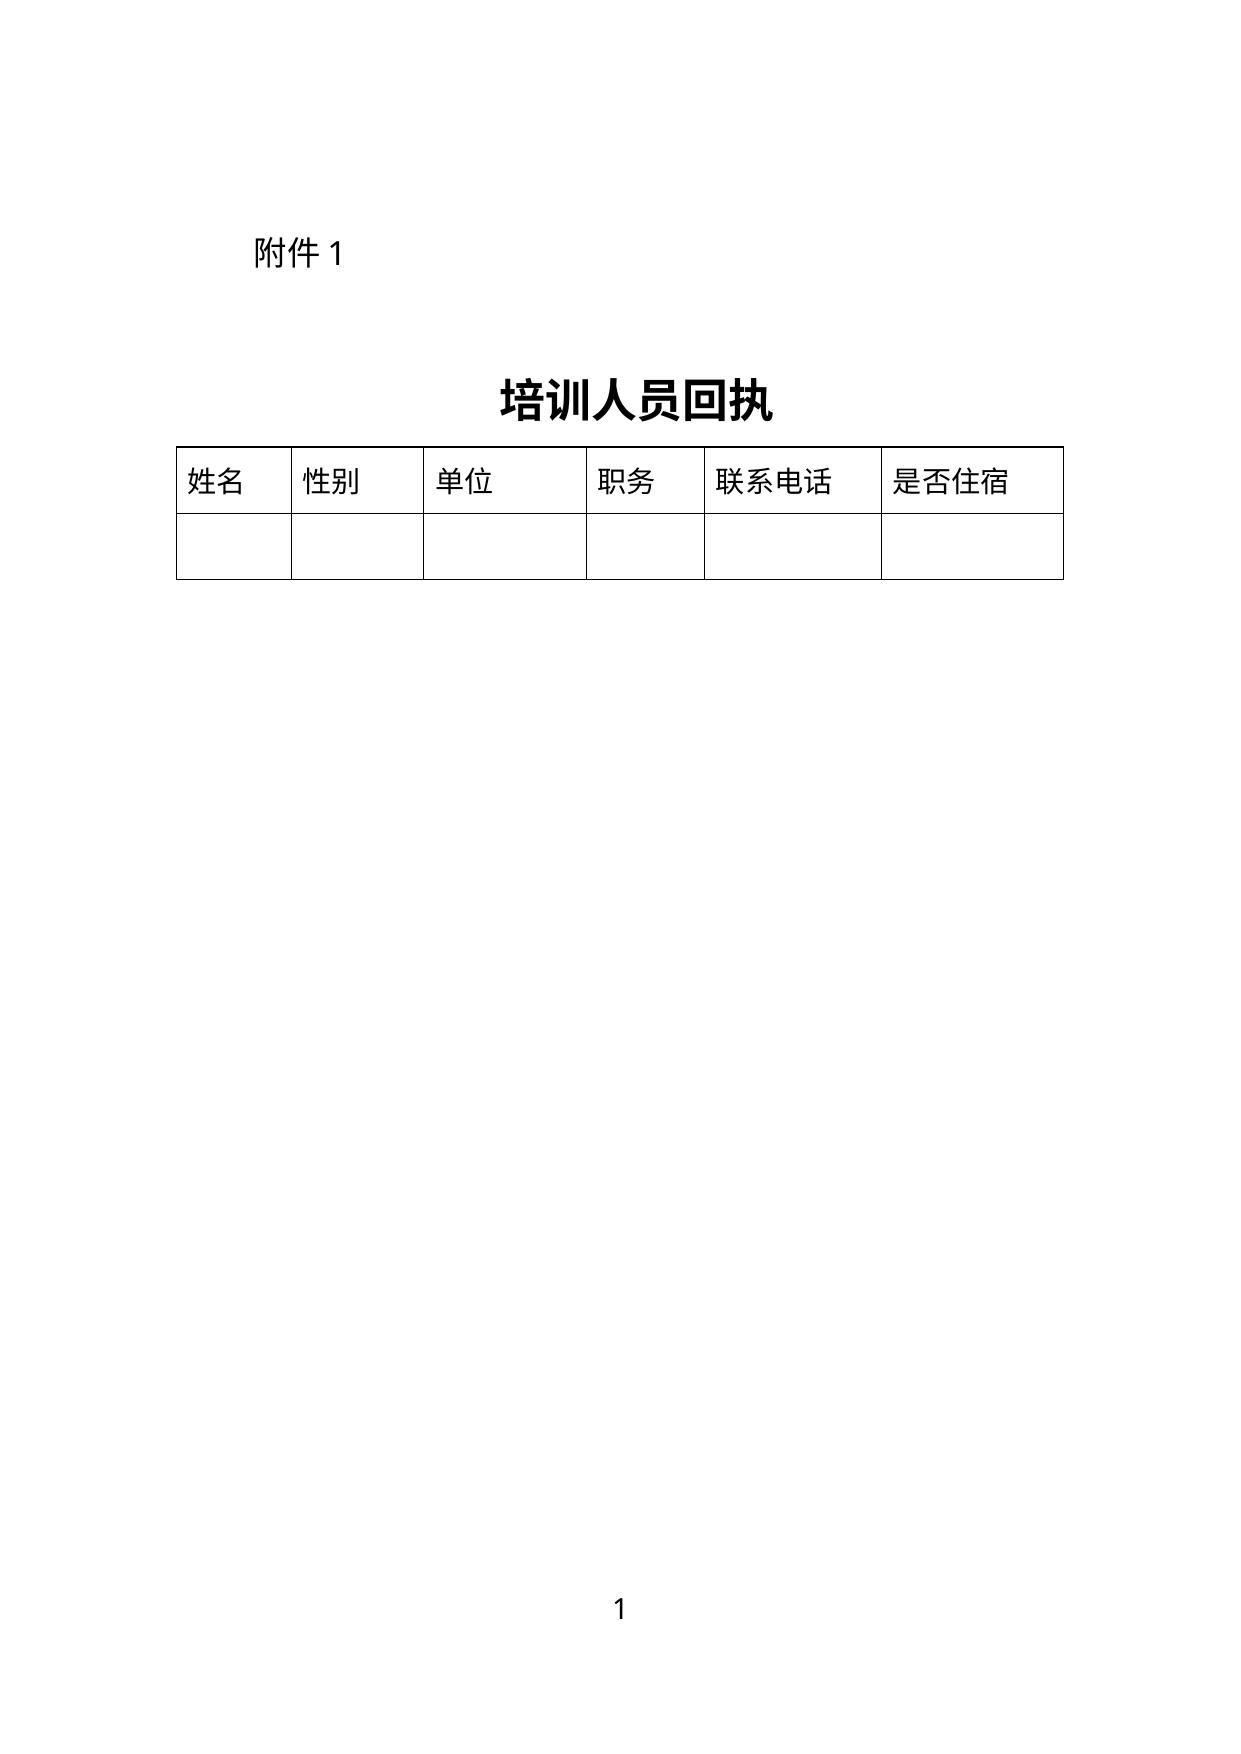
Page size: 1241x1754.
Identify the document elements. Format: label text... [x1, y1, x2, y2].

table_cell [882, 514, 1063, 578]
table_header 姓名 [177, 448, 291, 512]
table_header 职务 [587, 448, 704, 512]
table_header 是否住宿 [882, 448, 1063, 512]
text 附件1 [187, 219, 1019, 284]
table_cell [424, 514, 586, 578]
table_header 性别 [292, 448, 423, 512]
text 培训人员回执 [187, 349, 1019, 446]
table_cell [177, 514, 291, 578]
table_cell [587, 514, 704, 578]
table_header 单位 [424, 448, 586, 512]
table_header 联系电话 [705, 448, 881, 512]
table_cell [292, 514, 423, 578]
table_cell [705, 514, 881, 578]
